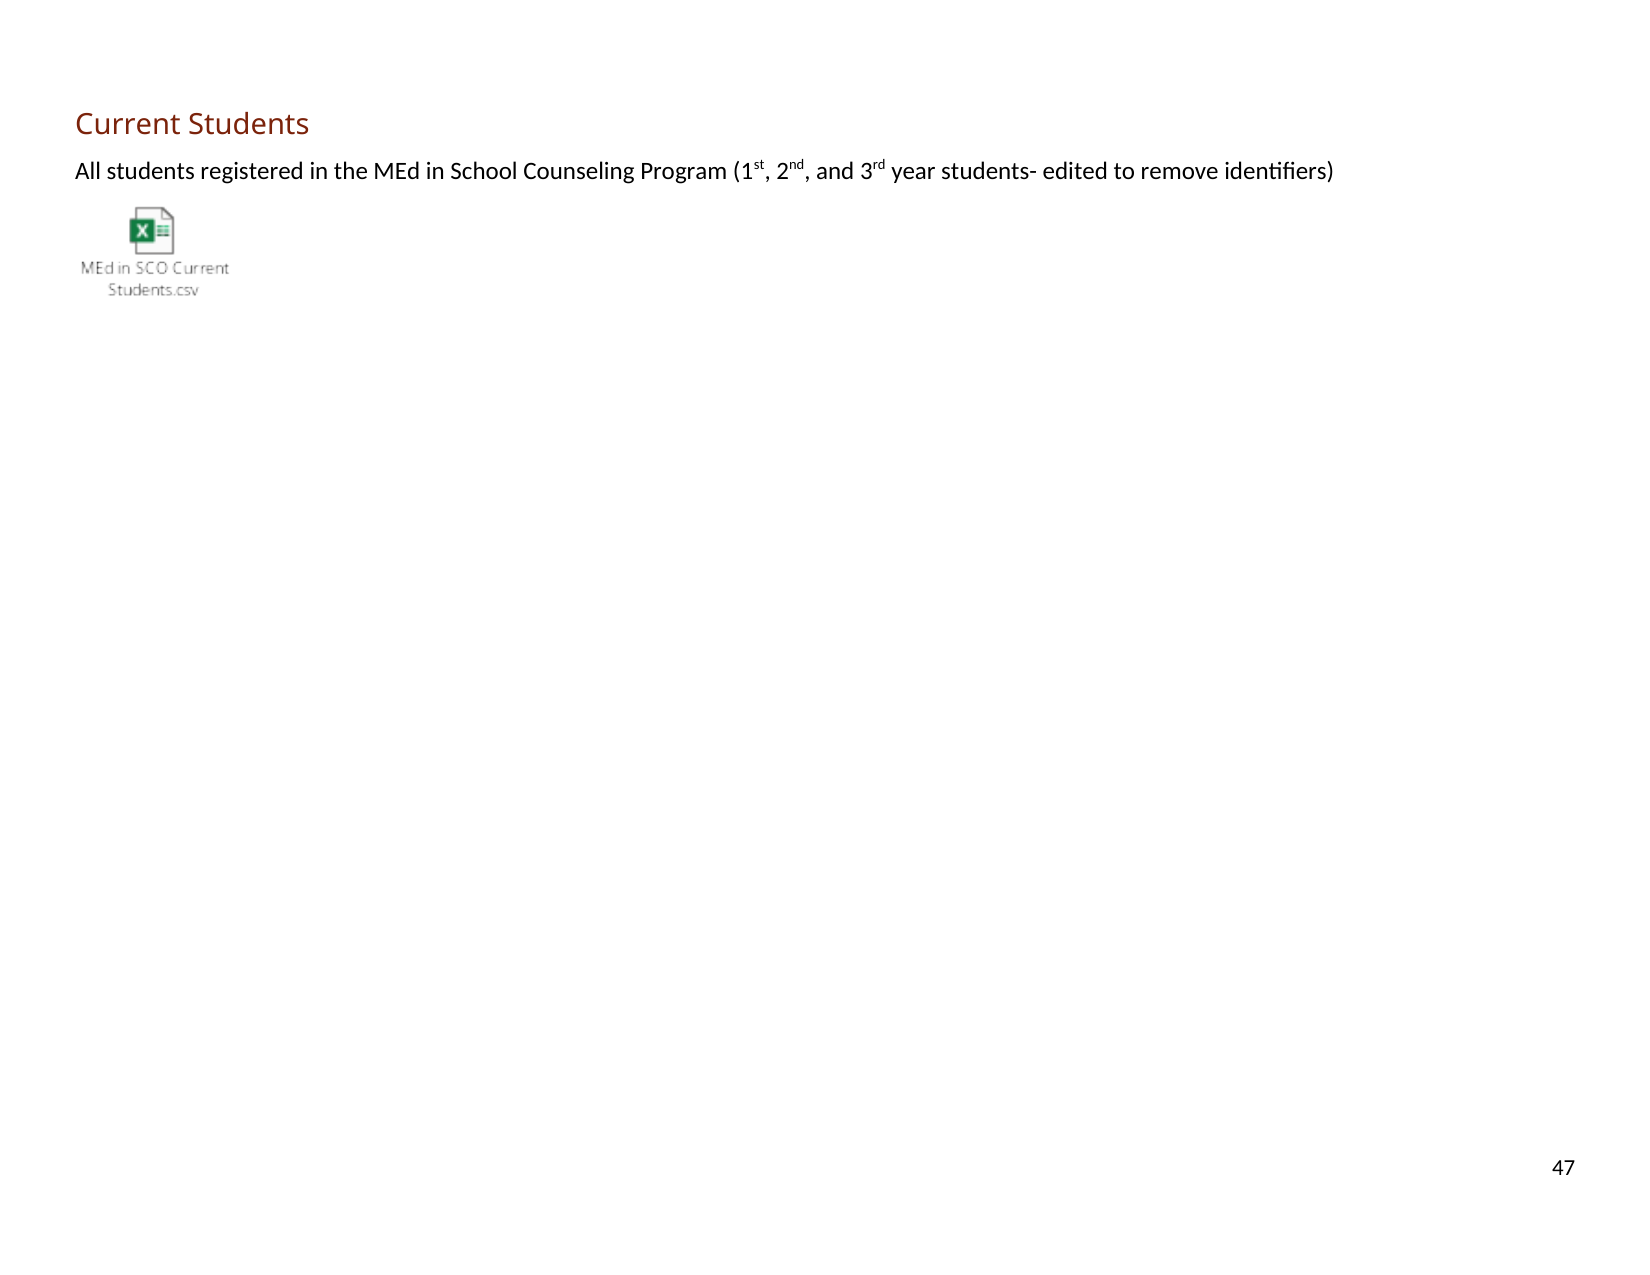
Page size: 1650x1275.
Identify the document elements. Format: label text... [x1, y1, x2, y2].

text All students registered in the MEd in School Counseling Program (1st, 2nd, and 3rd year students- edited to remove identifiers) [75, 155, 1575, 186]
subtitle Current Students [75, 103, 1575, 143]
